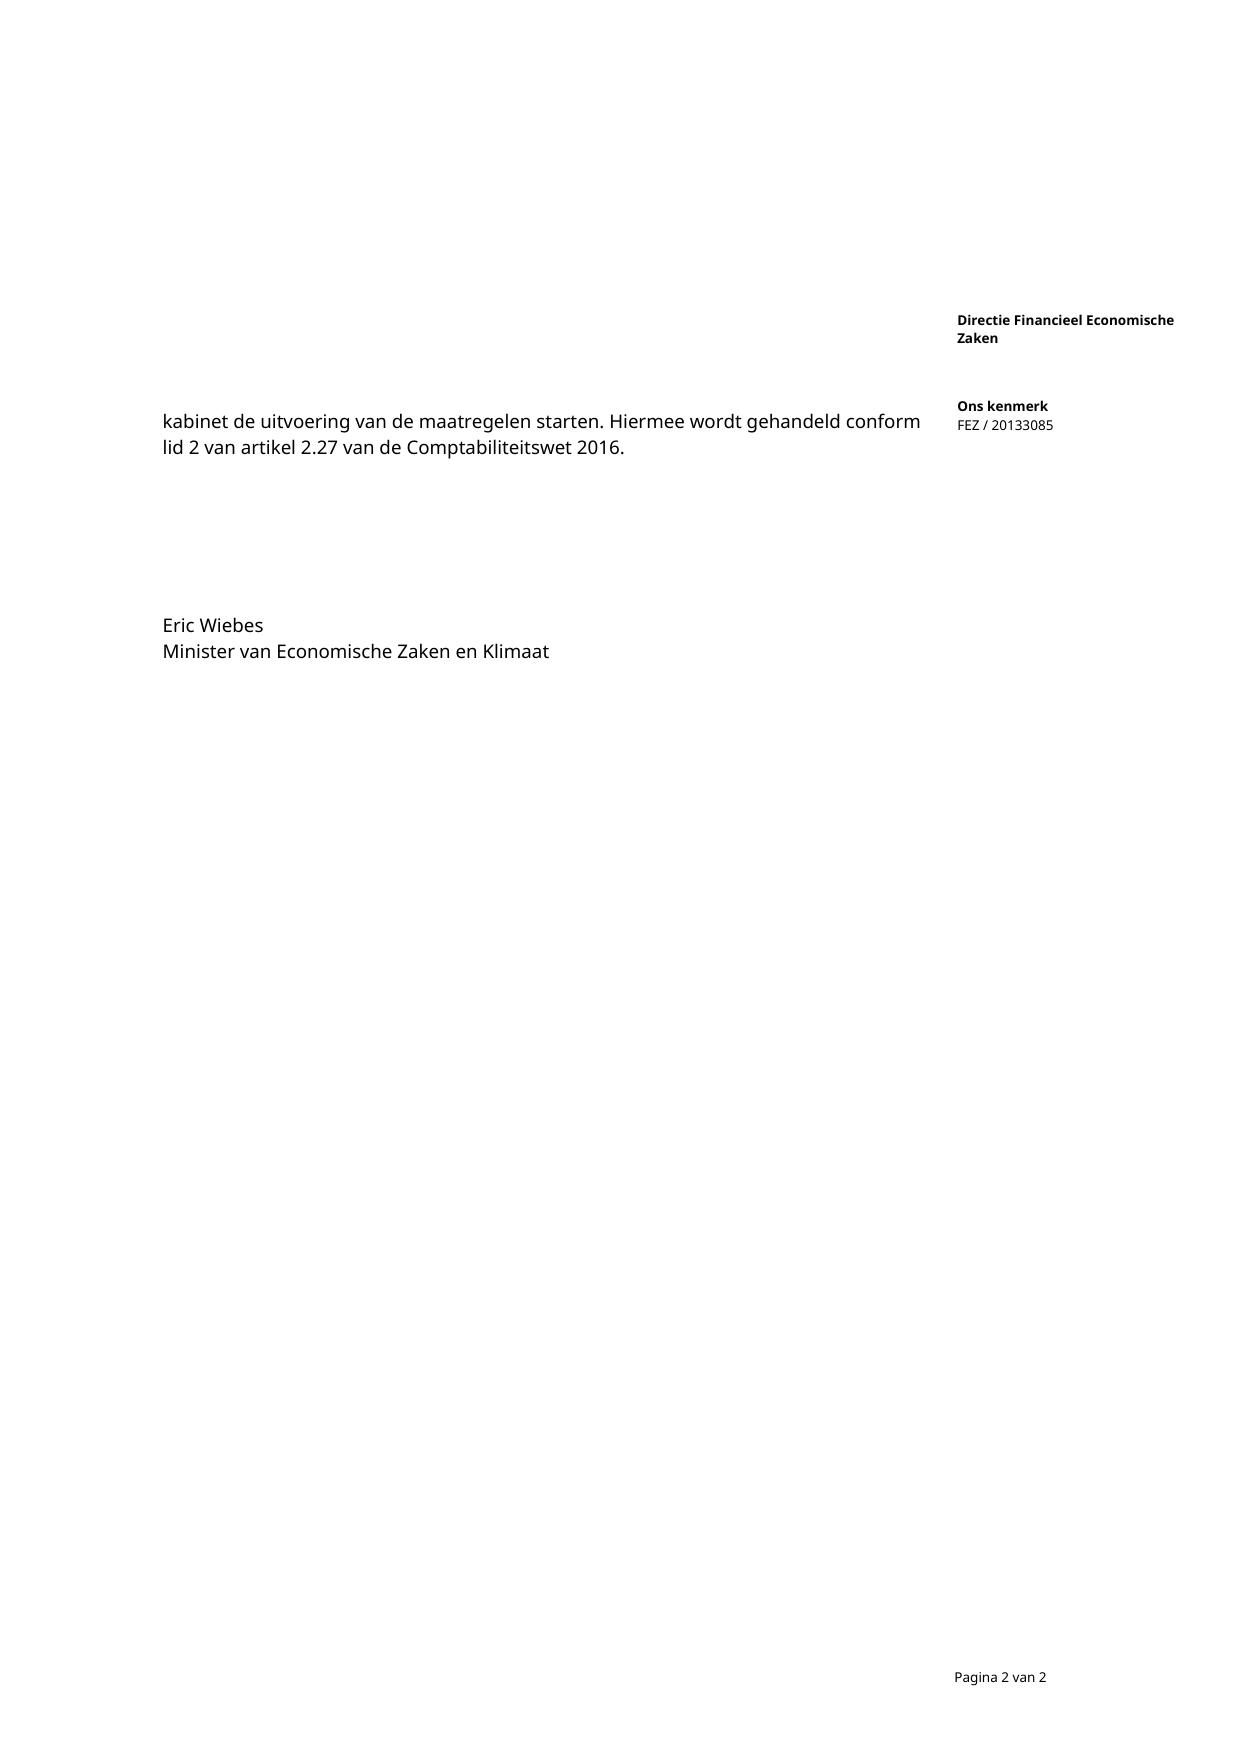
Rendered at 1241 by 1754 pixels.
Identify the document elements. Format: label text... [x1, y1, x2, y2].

text Minister van Economische Zaken en Klimaat [162, 638, 947, 664]
text Eric Wiebes [162, 613, 947, 638]
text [162, 408, 947, 459]
